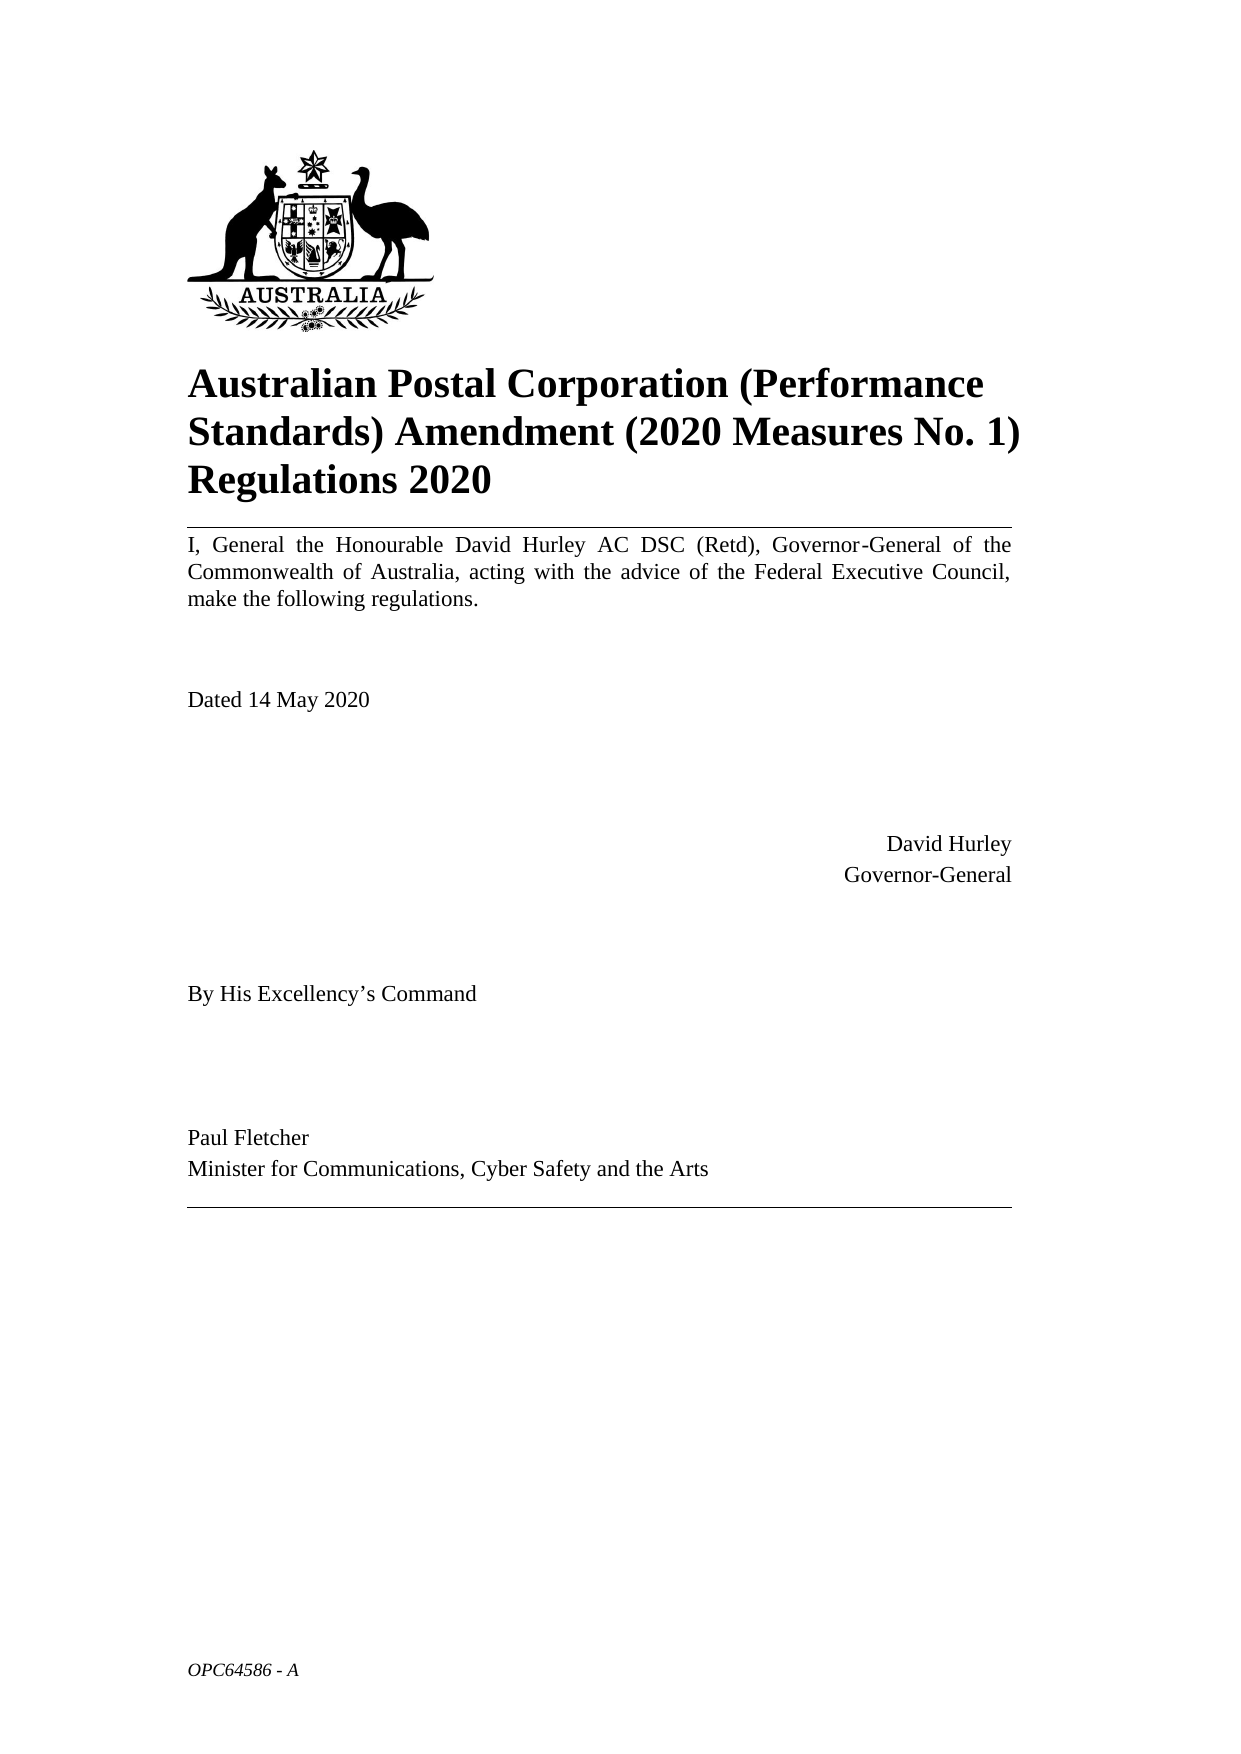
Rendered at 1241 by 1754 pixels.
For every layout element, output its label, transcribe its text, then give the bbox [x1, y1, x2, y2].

text By His Excellency’s Command [187, 975, 1012, 1007]
text Dated 14 May 2020 [187, 686, 1012, 713]
text I, General the Honourable David Hurley AC DSC (Retd), Governor-General of the Commonwealth of Australia, acting with the advice of the Federal Executive Council, make the following regulations. [187, 528, 1012, 611]
text Minister for Communications, Cyber Safety and the Arts [187, 1150, 1012, 1207]
text Governor-General [228, 857, 1012, 888]
text David Hurley [228, 825, 1012, 857]
text Australian Postal Corporation (Performance Standards) Amendment (2020 Measures No. 1) Regulations 2020 [187, 358, 1053, 502]
text Paul Fletcher [187, 1119, 1012, 1150]
picture [187, 150, 434, 332]
